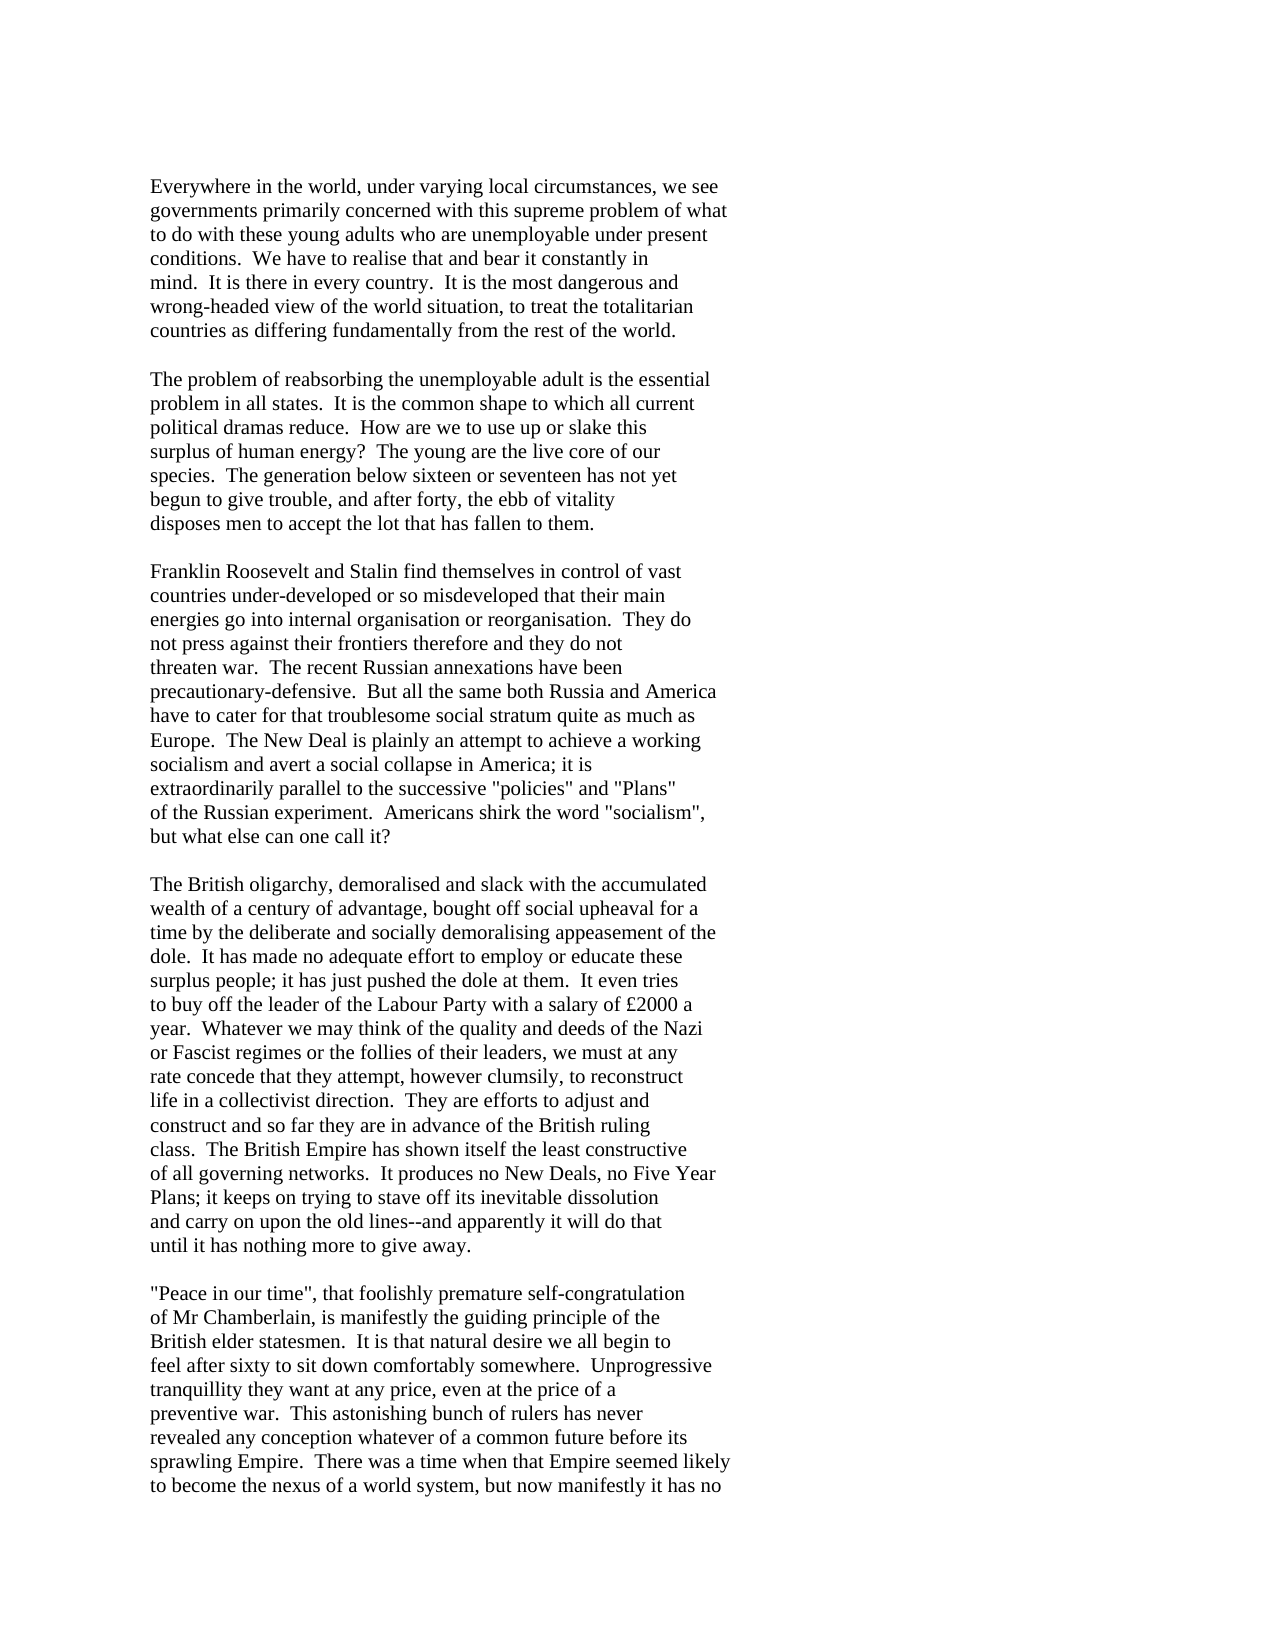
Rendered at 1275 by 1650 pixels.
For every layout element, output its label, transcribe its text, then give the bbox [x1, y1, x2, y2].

text problem in all states. It is the common shape to which all current [150, 391, 1125, 415]
text begun to give trouble, and after forty, the ebb of vitality [150, 487, 1125, 511]
text or Fascist regimes or the follies of their leaders, we must at any [150, 1040, 1125, 1064]
text not press against their frontiers therefore and they do not [150, 631, 1125, 655]
text disposes men to accept the lot that has fallen to them. [150, 511, 1125, 535]
text Everywhere in the world, under varying local circumstances, we see [150, 174, 1125, 198]
text precautionary-defensive. But all the same both Russia and America [150, 679, 1125, 703]
text wrong-headed view of the world situation, to treat the totalitarian [150, 294, 1125, 318]
text Europe. The New Deal is plainly an attempt to achieve a working [150, 727, 1125, 752]
text The problem of reabsorbing the unemployable adult is the essential [150, 367, 1125, 391]
text have to cater for that troublesome social stratum quite as much as [150, 703, 1125, 727]
text rate concede that they attempt, however clumsily, to reconstruct [150, 1064, 1125, 1088]
text wealth of a century of advantage, bought off social upheaval for a [150, 896, 1125, 920]
text The British oligarchy, demoralised and slack with the accumulated [150, 872, 1125, 896]
text dole. It has made no adequate effort to employ or educate these [150, 944, 1125, 968]
text threaten war. The recent Russian annexations have been [150, 655, 1125, 679]
text to buy off the leader of the Labour Party with a salary of £2000 a [150, 992, 1125, 1016]
text life in a collectivist direction. They are efforts to adjust and [150, 1088, 1125, 1112]
text of Mr Chamberlain, is manifestly the guiding principle of the [150, 1305, 1125, 1329]
text "Peace in our time", that foolishly premature self-congratulation [150, 1281, 1125, 1305]
text tranquillity they want at any price, even at the price of a [150, 1377, 1125, 1401]
text socialism and avert a social collapse in America; it is [150, 752, 1125, 776]
text governments primarily concerned with this supreme problem of what [150, 198, 1125, 222]
text sprawling Empire. There was a time when that Empire seemed likely [150, 1449, 1125, 1473]
text extraordinarily parallel to the successive "policies" and "Plans" [150, 776, 1125, 800]
text surplus people; it has just pushed the dole at them. It even tries [150, 968, 1125, 992]
text species. The generation below sixteen or seventeen has not yet [150, 463, 1125, 487]
text preventive war. This astonishing bunch of rulers has never [150, 1401, 1125, 1425]
text year. Whatever we may think of the quality and deeds of the Nazi [150, 1016, 1125, 1040]
text but what else can one call it? [150, 824, 1125, 848]
text revealed any conception whatever of a common future before its [150, 1425, 1125, 1449]
text countries as differing fundamentally from the rest of the world. [150, 318, 1125, 342]
text mind. It is there in every country. It is the most dangerous and [150, 270, 1125, 294]
text Franklin Roosevelt and Stalin find themselves in control of vast [150, 559, 1125, 583]
text Plans; it keeps on trying to stave off its inevitable dissolution [150, 1185, 1125, 1209]
text class. The British Empire has shown itself the least constructive [150, 1137, 1125, 1161]
text and carry on upon the old lines--and apparently it will do that [150, 1209, 1125, 1233]
text surplus of human energy? The young are the live core of our [150, 439, 1125, 463]
text until it has nothing more to give away. [150, 1233, 1125, 1257]
text energies go into internal organisation or reorganisation. They do [150, 607, 1125, 631]
text construct and so far they are in advance of the British ruling [150, 1112, 1125, 1137]
text conditions. We have to realise that and bear it constantly in [150, 246, 1125, 270]
text to become the nexus of a world system, but now manifestly it has no [150, 1473, 1125, 1497]
text countries under-developed or so misdeveloped that their main [150, 583, 1125, 607]
text British elder statesmen. It is that natural desire we all begin to [150, 1329, 1125, 1353]
text of all governing networks. It produces no New Deals, no Five Year [150, 1161, 1125, 1185]
text to do with these young adults who are unemployable under present [150, 222, 1125, 246]
text time by the deliberate and socially demoralising appeasement of the [150, 920, 1125, 944]
text political dramas reduce. How are we to use up or slake this [150, 415, 1125, 439]
text of the Russian experiment. Americans shirk the word "socialism", [150, 800, 1125, 824]
text feel after sixty to sit down comfortably somewhere. Unprogressive [150, 1353, 1125, 1377]
